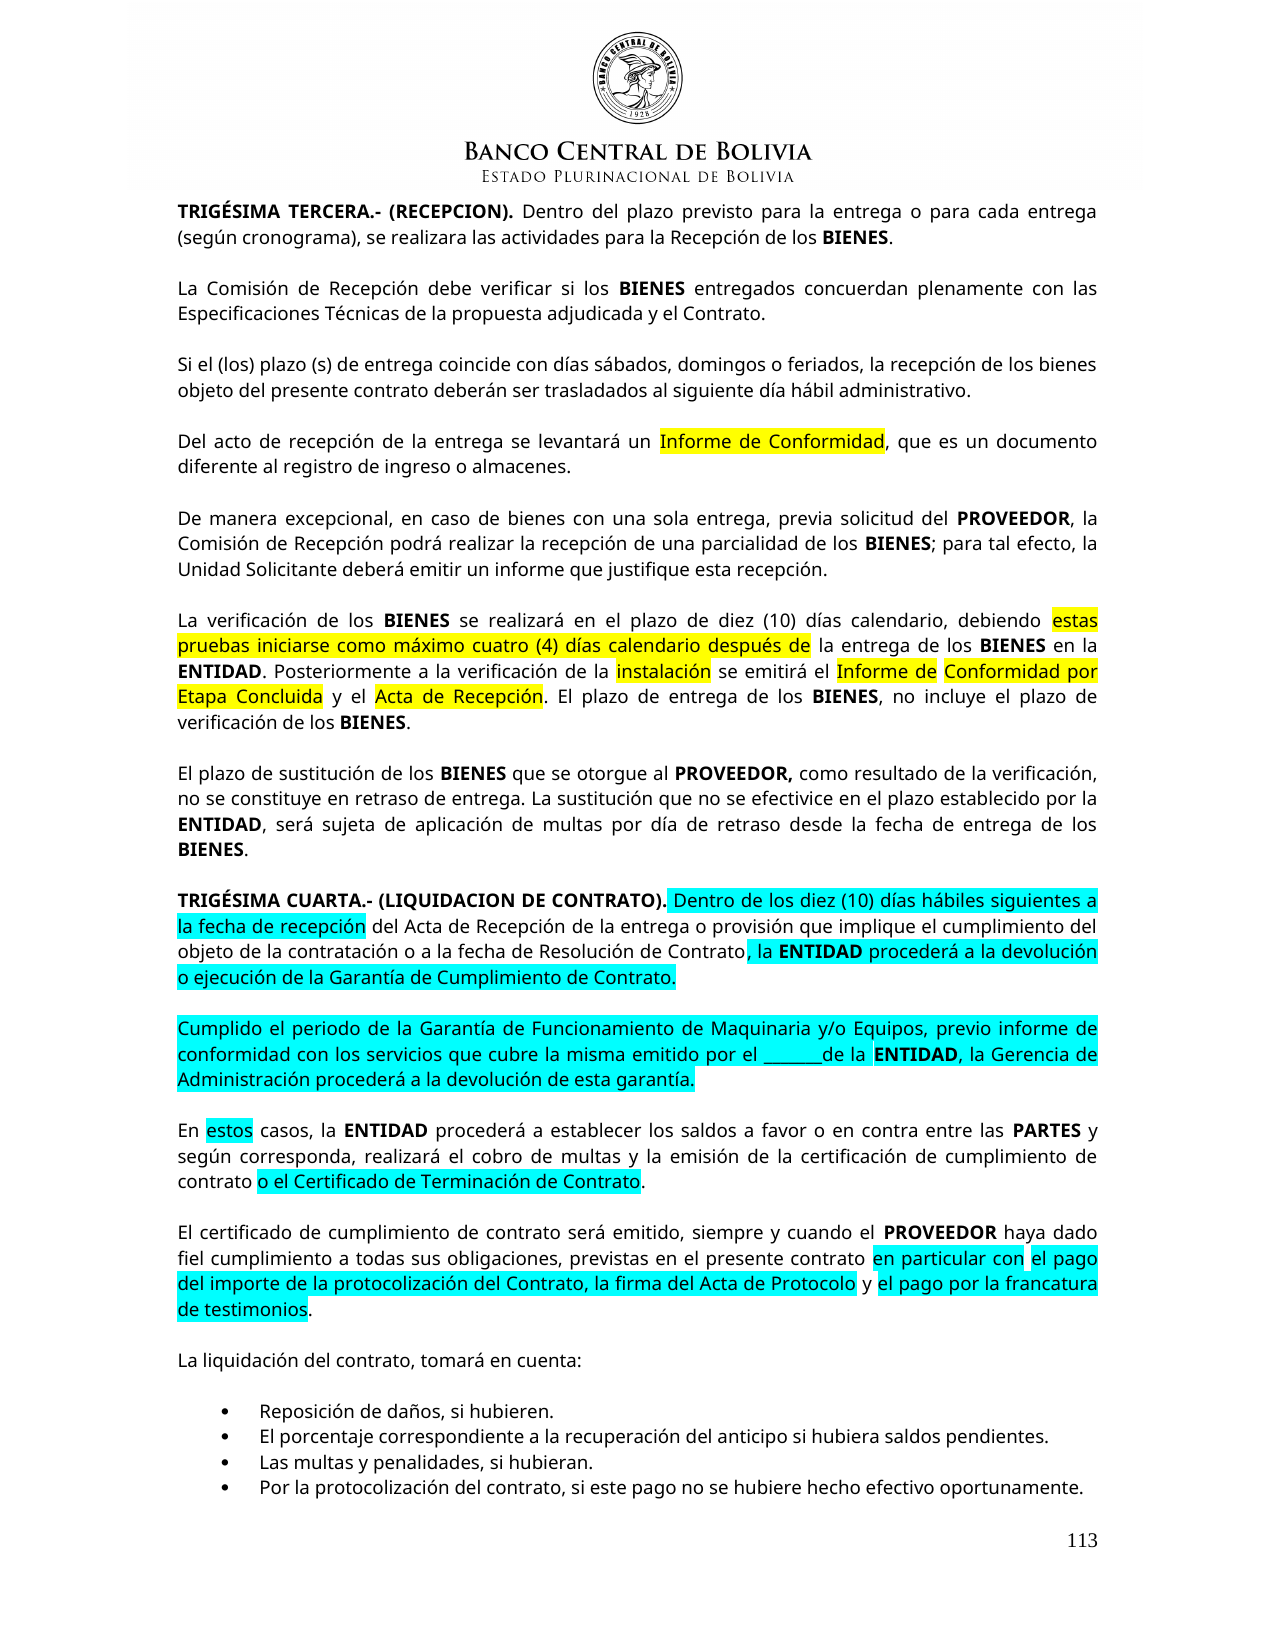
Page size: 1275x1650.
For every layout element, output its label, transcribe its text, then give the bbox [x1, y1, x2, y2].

text TRIGÉSIMA CUARTA.- (LIQUIDACION DE CONTRATO). Dentro de los diez (10) días hábiles siguientes a la fecha de recepción del Acta de Recepción de la entrega o provisión que implique el cumplimiento del objeto de la contratación o a la fecha de Resolución de Contrato, la ENTIDAD procederá a la devolución o ejecución de la Garantía de Cumplimiento de Contrato. [177, 888, 1098, 990]
list Por la protocolización del contrato, si este pago no se hubiere hecho efectivo oportunamente. [222, 1475, 1098, 1500]
text La verificación de los BIENES se realizará en el plazo de diez (10) días calendario, debiendo estas pruebas iniciarse como máximo cuatro (4) días calendario después de la entrega de los BIENES en la ENTIDAD. Posteriormente a la verificación de la instalación se emitirá el Informe de Conformidad por Etapa Concluida y el Acta de Recepción. El plazo de entrega de los BIENES, no incluye el plazo de verificación de los BIENES. [177, 607, 1098, 734]
text El certificado de cumplimiento de contrato será emitido, siempre y cuando el PROVEEDOR haya dado fiel cumplimiento a todas sus obligaciones, previstas en el presente contrato en particular con el pago del importe de la protocolización del Contrato, la firma del Acta de Protocolo y el pago por la francatura de testimonios. [177, 1219, 1098, 1322]
text Cumplido el periodo de la Garantía de Funcionamiento de Maquinaria y/o Equipos, previo informe de conformidad con los servicios que cubre la misma emitido por el _______de la ENTIDAD, la Gerencia de Administración procederá a la devolución de esta garantía. [695, 1041, 1098, 1092]
text Si el (los) plazo (s) de entrega coincide con días sábados, domingos o feriados, la recepción de los bienes objeto del presente contrato deberán ser trasladados al siguiente día hábil administrativo. [177, 352, 1098, 403]
text TRIGÉSIMA TERCERA.- (RECEPCION). Dentro del plazo previsto para la entrega o para cada entrega (según cronograma), se realizara las actividades para la Recepción de los BIENES. [177, 190, 1098, 250]
list Reposición de daños, si hubieren. [222, 1398, 1098, 1424]
text De manera excepcional, en caso de bienes con una sola entrega, previa solicitud del PROVEEDOR, la Comisión de Recepción podrá realizar la recepción de una parcialidad de los BIENES; para tal efecto, la Unidad Solicitante deberá emitir un informe que justifique esta recepción. [177, 505, 1098, 581]
text En estos casos, la ENTIDAD procederá a establecer los saldos a favor o en contra entre las PARTES y según corresponda, realizará el cobro de multas y la emisión de la certificación de cumplimiento de contrato o el Certificado de Terminación de Contrato. [177, 1117, 1098, 1194]
text La liquidación del contrato, tomará en cuenta: [177, 1347, 1098, 1373]
list Las multas y penalidades, si hubieran. [222, 1449, 1098, 1475]
text La Comisión de Recepción debe verificar si los BIENES entregados concuerdan plenamente con las Especificaciones Técnicas de la propuesta adjudicada y el Contrato. [177, 275, 1098, 326]
text El plazo de sustitución de los BIENES que se otorgue al PROVEEDOR, como resultado de la verificación, no se constituye en retraso de entrega. La sustitución que no se efectivice en el plazo establecido por la ENTIDAD, será sujeta de aplicación de multas por día de retraso desde la fecha de entrega de los BIENES. [177, 760, 1098, 862]
picture [127, 2, 1142, 190]
list El porcentaje correspondiente a la recuperación del anticipo si hubiera saldos pendientes. [222, 1424, 1098, 1449]
text Del acto de recepción de la entrega se levantará un Informe de Conformidad, que es un documento diferente al registro de ingreso o almacenes. [177, 428, 1098, 479]
